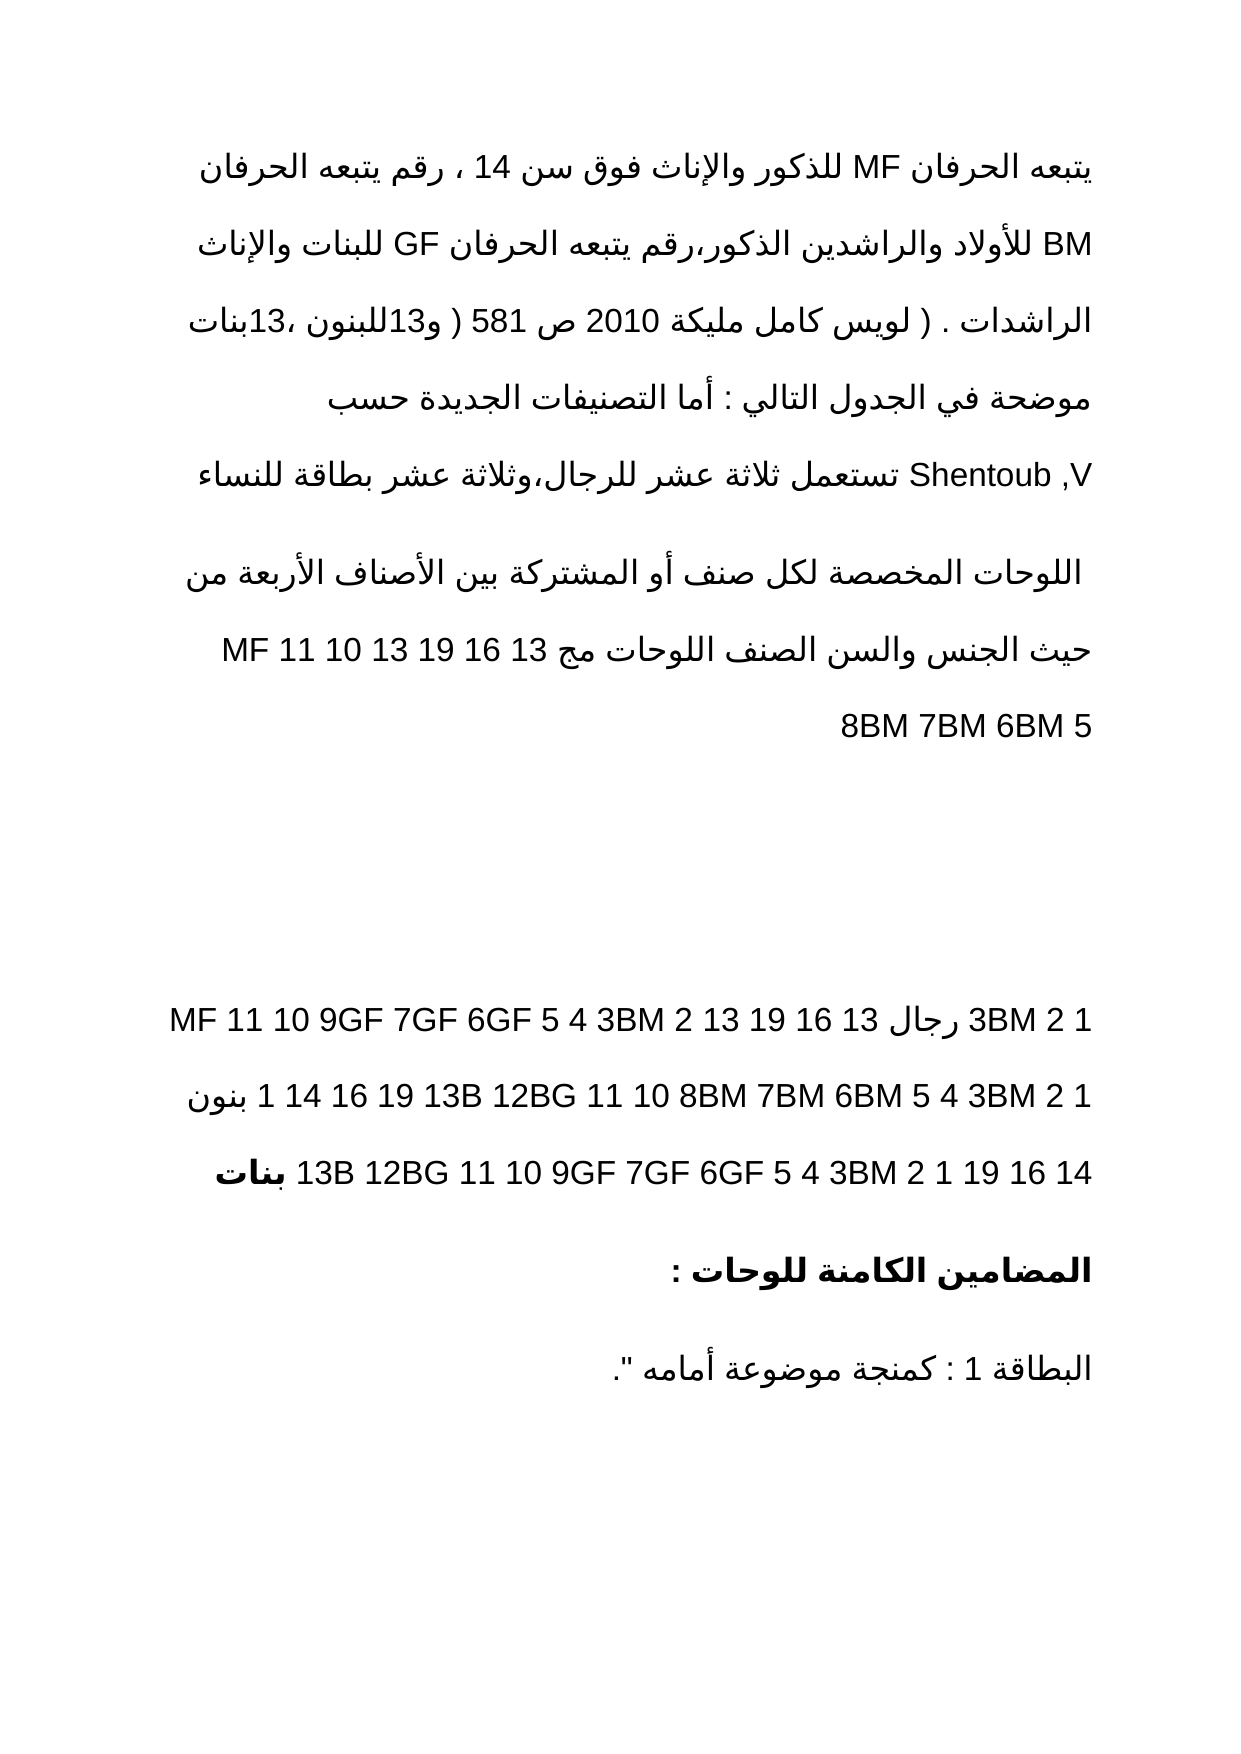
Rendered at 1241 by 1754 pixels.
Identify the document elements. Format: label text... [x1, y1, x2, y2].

text 3BM 2 1 رجال 13 16 19 13 MF 11 10 9GF 7GF 6GF 5 4 3BM 2 1 14 16 19 13B 12BG 11 10 8BM 7BM 6BM 5 4 3BM 2 1 بنون 14 16 19 13B 12BG 11 10 9GF 7GF 6GF 5 4 3BM 2 1 بنات [148, 1000, 1093, 1192]
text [148, 148, 1093, 493]
text اللوحات المخصصة لكل صنف أو المشتركة بين الأصناف الأربعة من حيث الجنس والسن الصنف اللوحات مج 13 16 19 13 MF 11 10 8BM 7BM 6BM 5 [148, 553, 1093, 745]
text المضامين الكامنة للوحات : [148, 1251, 1093, 1289]
text البطاقة 1 : كمنجة موضوعة أمامه ". [148, 1349, 1093, 1387]
